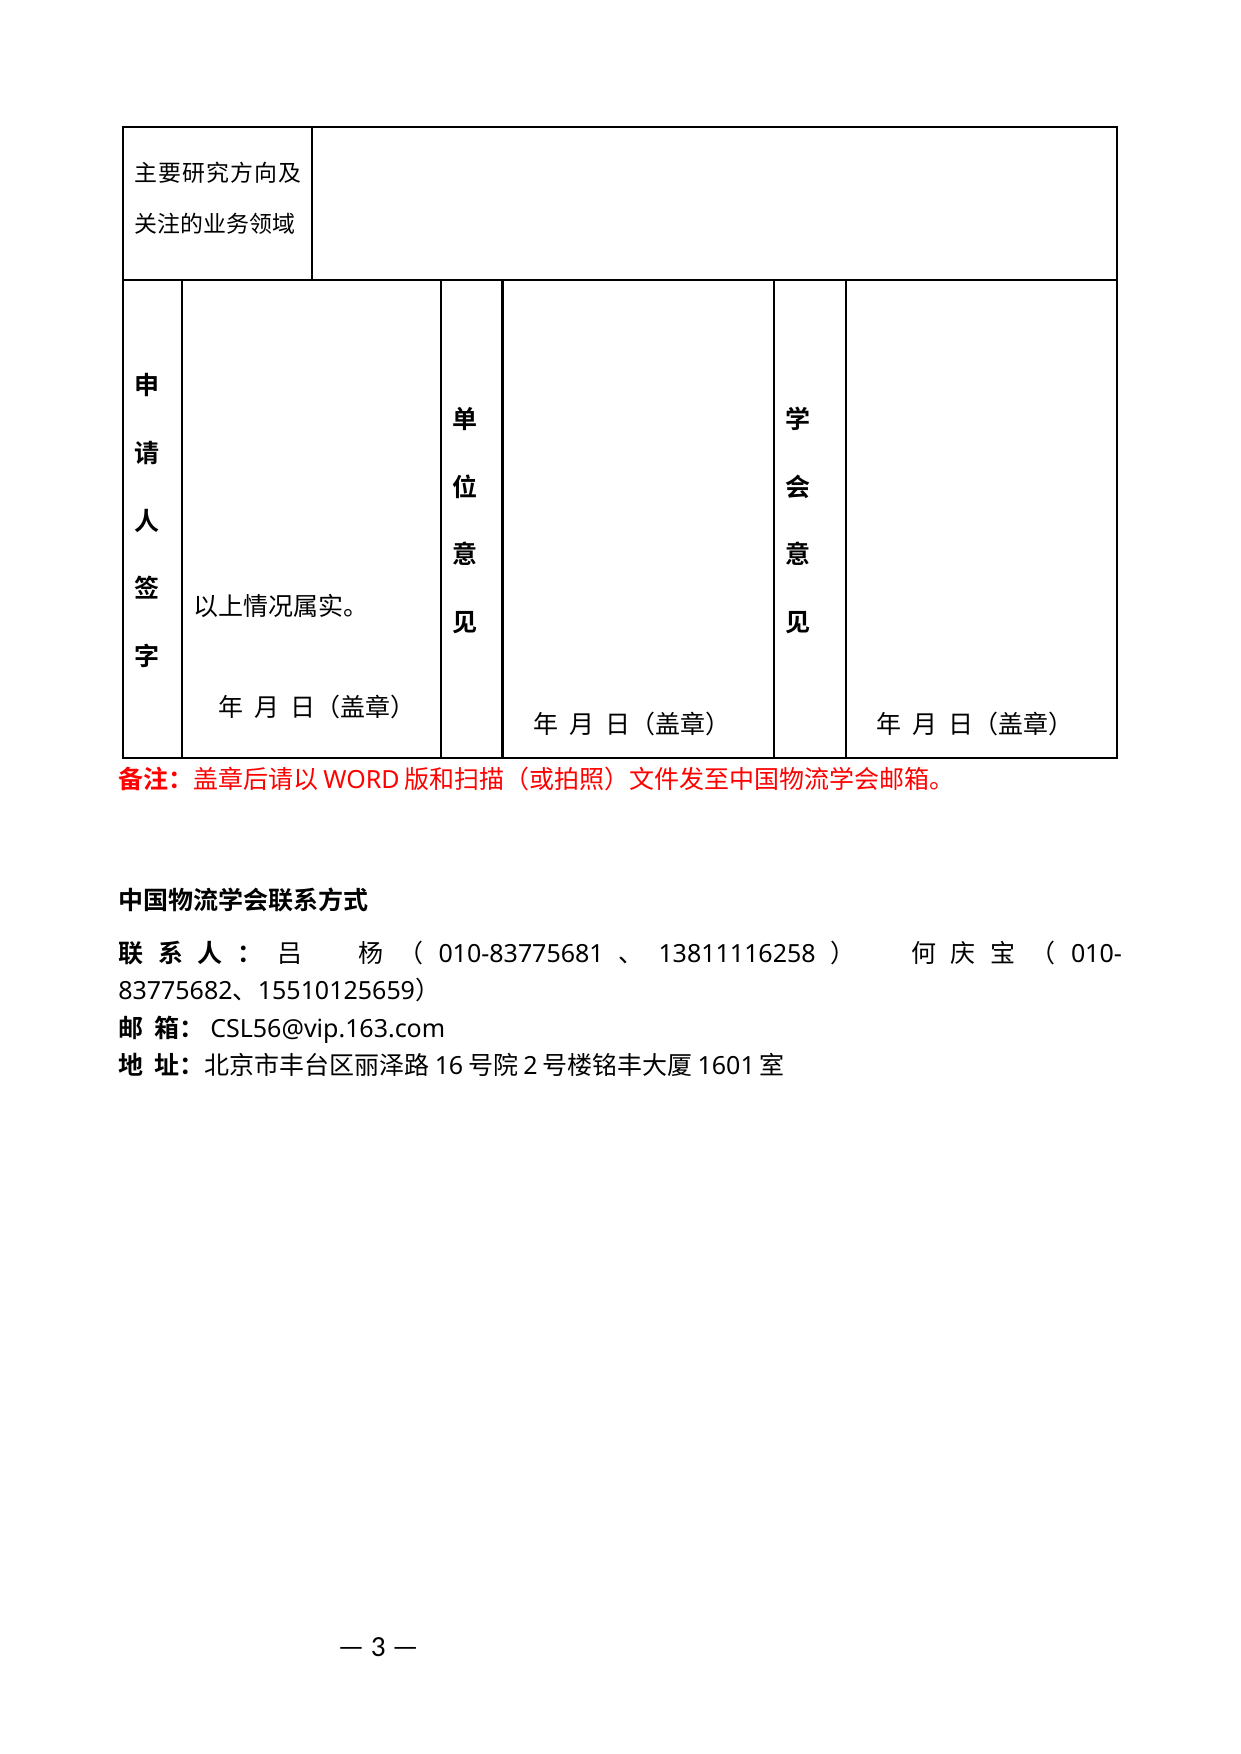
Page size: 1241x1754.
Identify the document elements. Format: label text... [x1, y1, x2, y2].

text 备注：盖章后请以WORD版和扫描（或拍照）文件发至中国物流学会邮箱。 [118, 759, 1122, 796]
table_cell 申 请 人 签 字 [124, 281, 181, 757]
table_cell 学会意见 [775, 281, 845, 757]
text 邮 箱： CSL56@vip.163.com [118, 1007, 1122, 1045]
table_cell 单位意见 [442, 281, 501, 757]
table_cell 以上情况属实。 年 月 日（盖章） [183, 281, 440, 757]
text 地 址：北京市丰台区丽泽路16号院2号楼铭丰大厦1601室 [118, 1045, 1122, 1082]
table_cell 年 月 日（盖章） [504, 281, 773, 757]
table_cell 年 月 日（盖章） [847, 281, 1116, 757]
table_cell [313, 128, 1116, 279]
text 中国物流学会联系方式 [118, 864, 1122, 932]
text 联系人：吕 杨（010-83775681、13811116258） 何庆宝（010-83775682、15510125659） [118, 932, 1122, 1007]
table_cell 主要研究方向及关注的业务领域 [124, 128, 311, 279]
